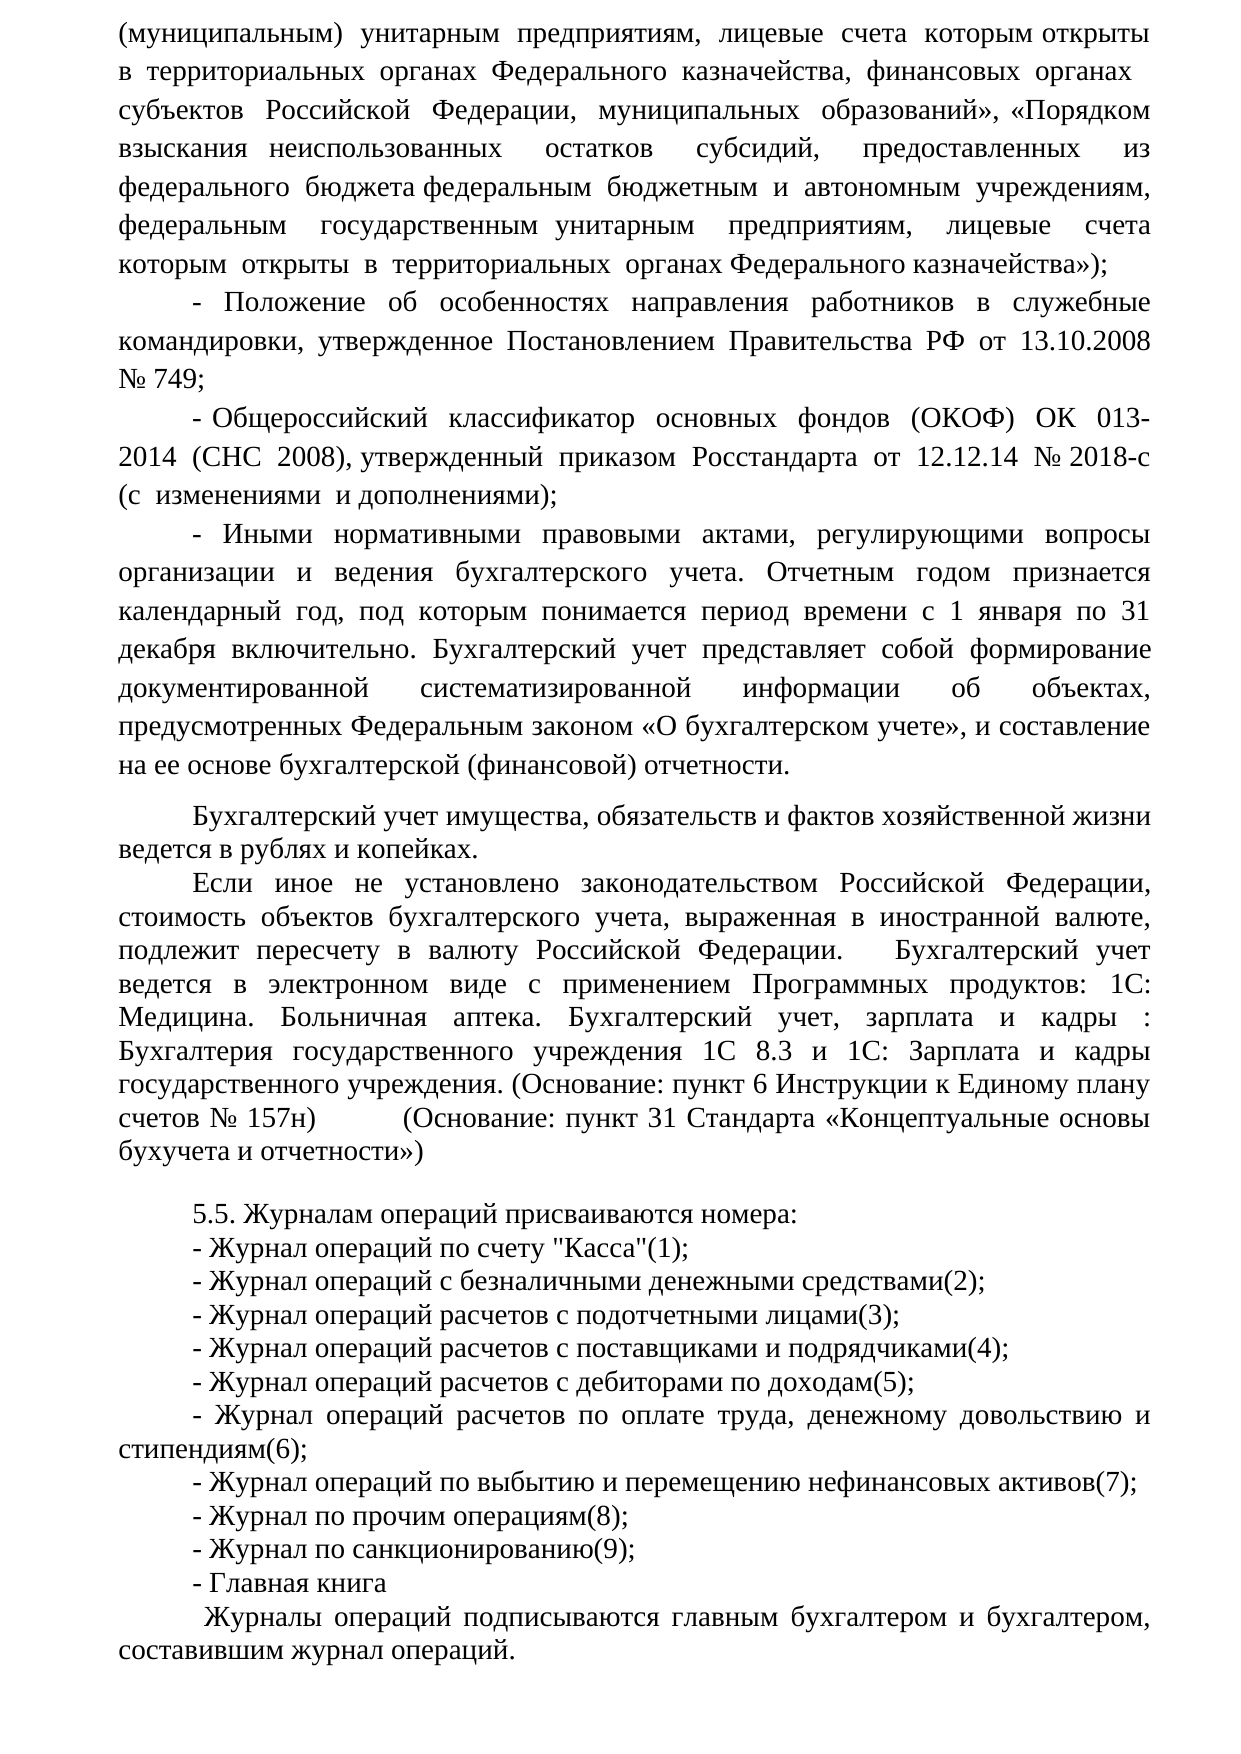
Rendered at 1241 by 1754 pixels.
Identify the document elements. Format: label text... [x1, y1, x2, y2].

text Бухгалтерский учет имущества, обязательств и фактов хозяйственной жизни ведется в рублях и копейках. [118, 798, 1152, 865]
text 5.5. Журналам операций присваиваются номера: [118, 1196, 1152, 1230]
text Журналы операций подписываются главным бухгалтером и бухгалтером, составившим журнал операций. [118, 1599, 1152, 1666]
text - Журнал операций расчетов с подотчетными лицами(3); [118, 1297, 1152, 1330]
text - Общероссийский классификатор основных фондов (ОКОФ) ОК 013-2014 (СНС 2008), утвержденный приказом Росстандарта от 12.12.14 № 2018-с (с изменениями и дополнениями); [118, 400, 1152, 511]
text - Журнал по прочим операциям(8); [118, 1498, 1152, 1532]
text - Положение об особенностях направления работников в служебные командировки, утвержденное Постановлением Правительства РФ от 13.10.2008 № 749; [118, 284, 1152, 395]
text - Журнал операций расчетов с поставщиками и подрядчиками(4); [118, 1330, 1152, 1364]
text - Иными нормативными правовыми актами, регулирующими вопросы организации и ведения бухгалтерского учета. Отчетным годом признается календарный год, под которым понимается период времени с 1 января по 31 декабря включительно. Бухгалтерский учет представляет собой формирование документированной систематизированной информации об объектах, предусмотренных Федеральным законом «О бухгалтерском учете», и составление на ее основе бухгалтерской (финансовой) отчетности. [118, 516, 1152, 781]
text - Журнал операций расчетов с дебиторами по доходам(5); [118, 1364, 1152, 1397]
text - Главная книга [118, 1565, 1152, 1599]
text - Журнал операций расчетов по оплате труда, денежному довольствию и стипендиям(6); [118, 1397, 1152, 1464]
text - Журнал операций с безналичными денежными средствами(2); [118, 1263, 1152, 1297]
text - Журнал по санкционированию(9); [118, 1532, 1152, 1565]
text - Журнал операций по выбытию и перемещению нефинансовых активов(7); [118, 1464, 1152, 1498]
text субъектов Российской Федерации, муниципальных образований», «Порядком взыскания неиспользованных остатков субсидий, предоставленных из федерального бюджета федеральным бюджетным и автономным учреждениям, федеральным государственным унитарным предприятиям, лицевые счета которым открыты в территориальных органах Федерального казначейства»); [118, 92, 1152, 279]
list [118, 15, 1152, 87]
text - Журнал операций по счету "Касса"(1); [118, 1230, 1152, 1263]
text Если иное не установлено законодательством Российской Федерации, стоимость объектов бухгалтерского учета, выраженная в иностранной валюте, подлежит пересчету в валюту Российской Федерации. Бухгалтерский учет ведется в электронном виде с применением Программных продуктов: 1С: Медицина. Больничная аптека. Бухгалтерский учет, зарплата и кадры : Бухгалтерия государственного учреждения 1С 8.3 и 1С: Зарплата и кадры государственного учреждения. (Основание: пункт 6 Инструкции к Единому плану счетов № 157н) (Основание: пункт 31 Стандарта «Концептуальные основы бухучета и отчетности») [118, 865, 1152, 1167]
